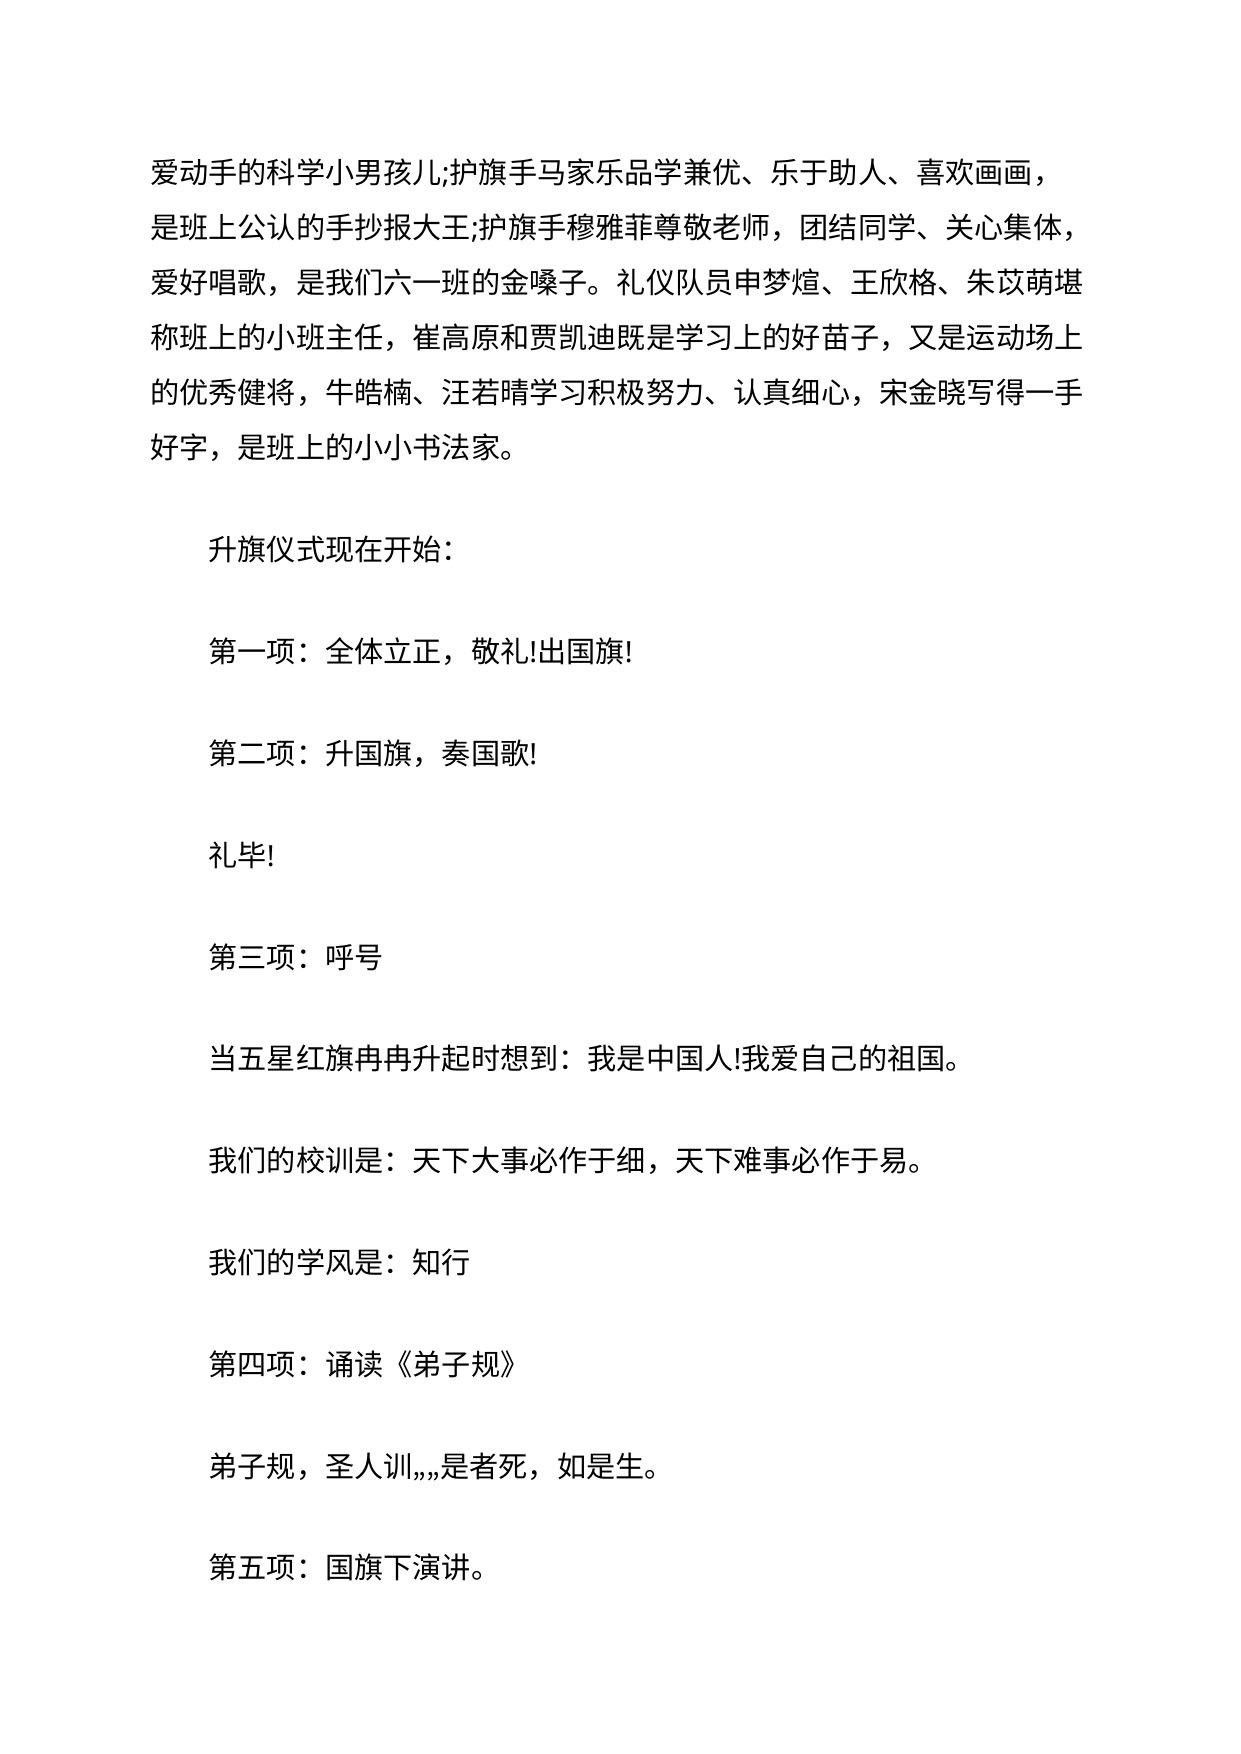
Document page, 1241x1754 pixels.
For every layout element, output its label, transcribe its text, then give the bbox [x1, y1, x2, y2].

text 礼毕! [150, 832, 1090, 874]
text 第二项：升国旗，奏国歌! [150, 730, 1090, 773]
text 升旗仪式现在开始： [150, 526, 1090, 569]
text 第五项：国旗下演讲。 [150, 1545, 1090, 1587]
text 第一项：全体立正，敬礼!出国旗! [150, 628, 1090, 671]
text 第三项：呼号 [150, 934, 1090, 976]
text 弟子规，圣人训„„是者死，如是生。 [150, 1443, 1090, 1486]
text 我们的学风是：知行 [150, 1240, 1090, 1282]
text 第四项：诵读《弟子规》 [150, 1341, 1090, 1384]
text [150, 150, 1090, 467]
text 当五星红旗冉冉升起时想到：我是中国人!我爱自己的祖国。 [150, 1036, 1090, 1078]
text 我们的校训是：天下大事必作于细，天下难事必作于易。 [150, 1138, 1090, 1180]
